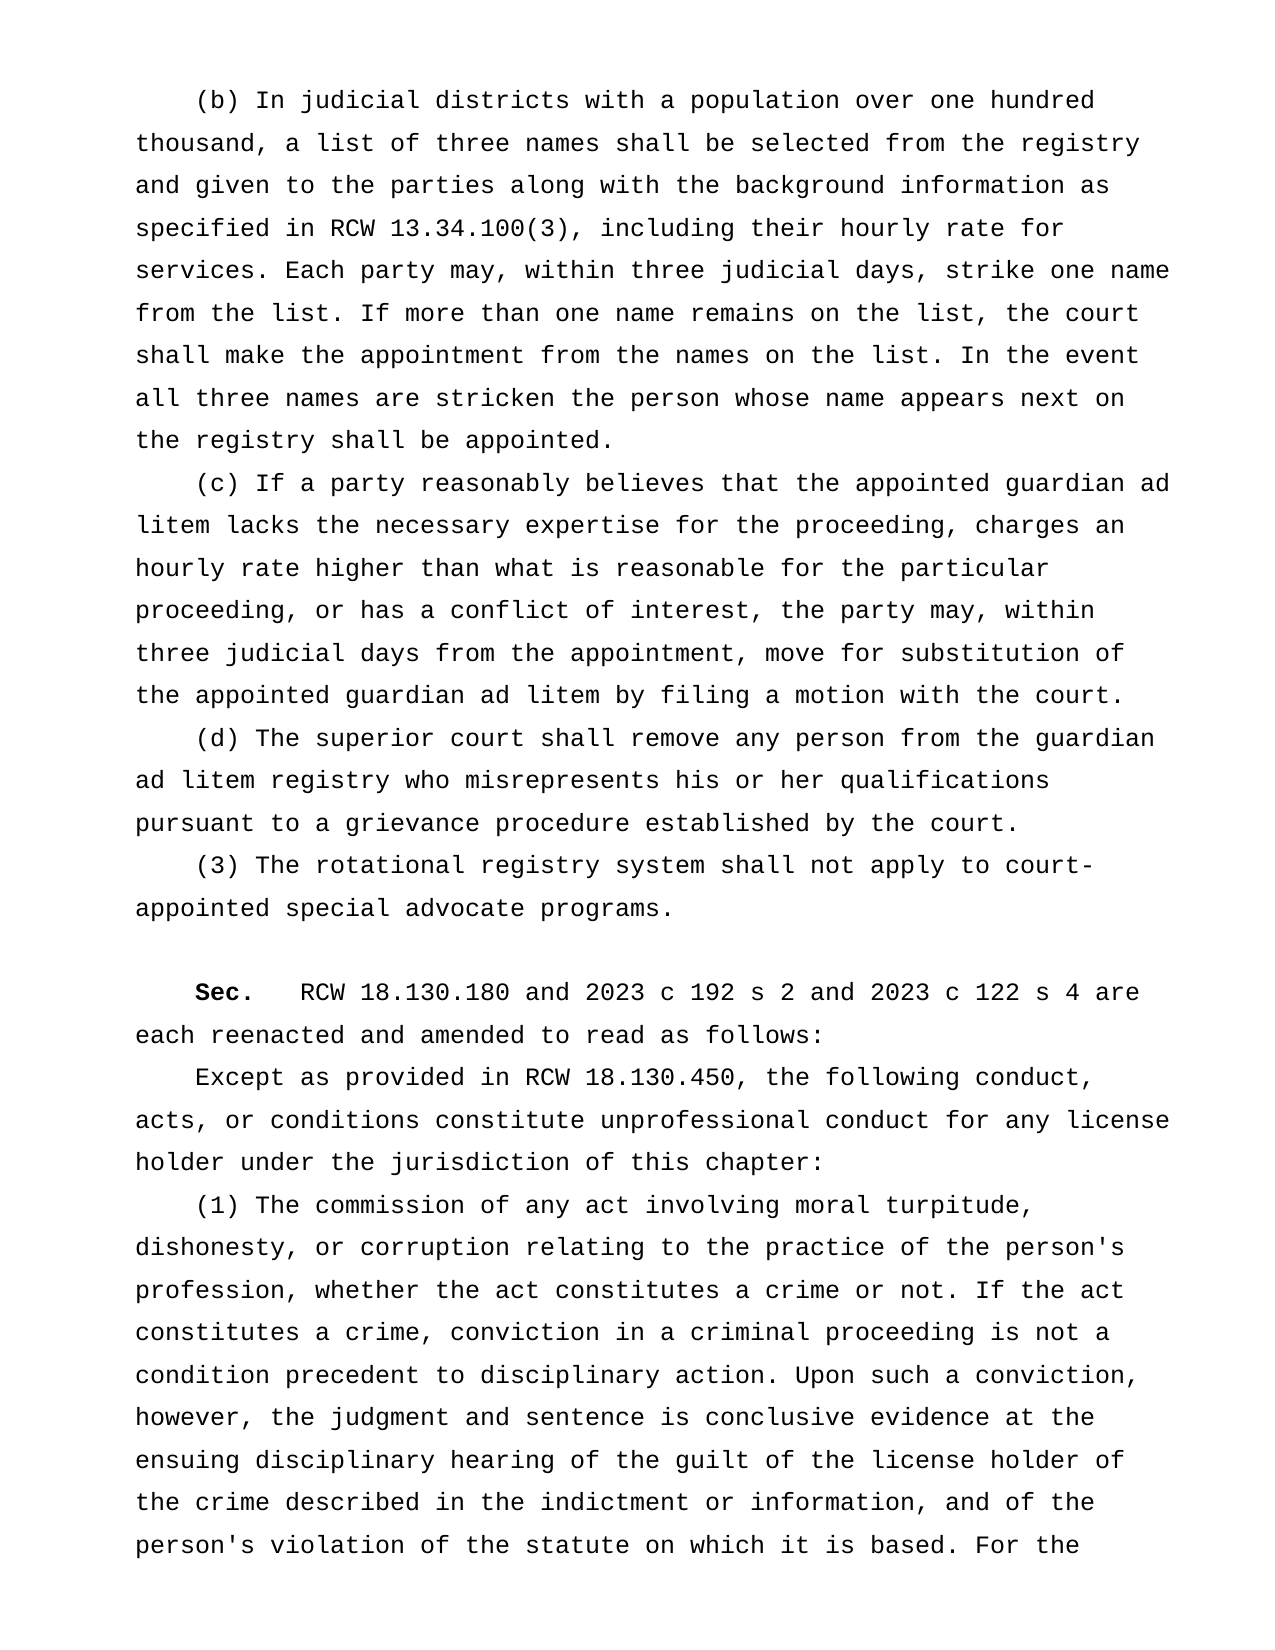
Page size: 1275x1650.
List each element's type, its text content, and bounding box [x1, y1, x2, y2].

text Sec. RCW 18.130.180 and 2023 c 192 s 2 and 2023 c 122 s 4 are each reenacted and amended to read as follows: [135, 967, 1170, 1052]
text (3) The rotational registry system shall not apply to court-appointed special advocate programs. [135, 840, 1170, 925]
text (b) In judicial districts with a population over one hundred thousand, a list of three names shall be selected from the registry and given to the parties along with the background information as specified in RCW 13.34.100(3), including their hourly rate for services. Each party may, within three judicial days, strike one name from the list. If more than one name remains on the list, the court shall make the appointment from the names on the list. In the event all three names are stricken the person whose name appears next on the registry shall be appointed. [135, 75, 1170, 457]
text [135, 1179, 1170, 1562]
text (d) The superior court shall remove any person from the guardian ad litem registry who misrepresents his or her qualifications pursuant to a grievance procedure established by the court. [135, 712, 1170, 840]
text (c) If a party reasonably believes that the appointed guardian ad litem lacks the necessary expertise for the proceeding, charges an hourly rate higher than what is reasonable for the particular proceeding, or has a conflict of interest, the party may, within three judicial days from the appointment, move for substitution of the appointed guardian ad litem by filing a motion with the court. [135, 457, 1170, 712]
text Except as provided in RCW 18.130.450, the following conduct, acts, or conditions constitute unprofessional conduct for any license holder under the jurisdiction of this chapter: [135, 1052, 1170, 1179]
